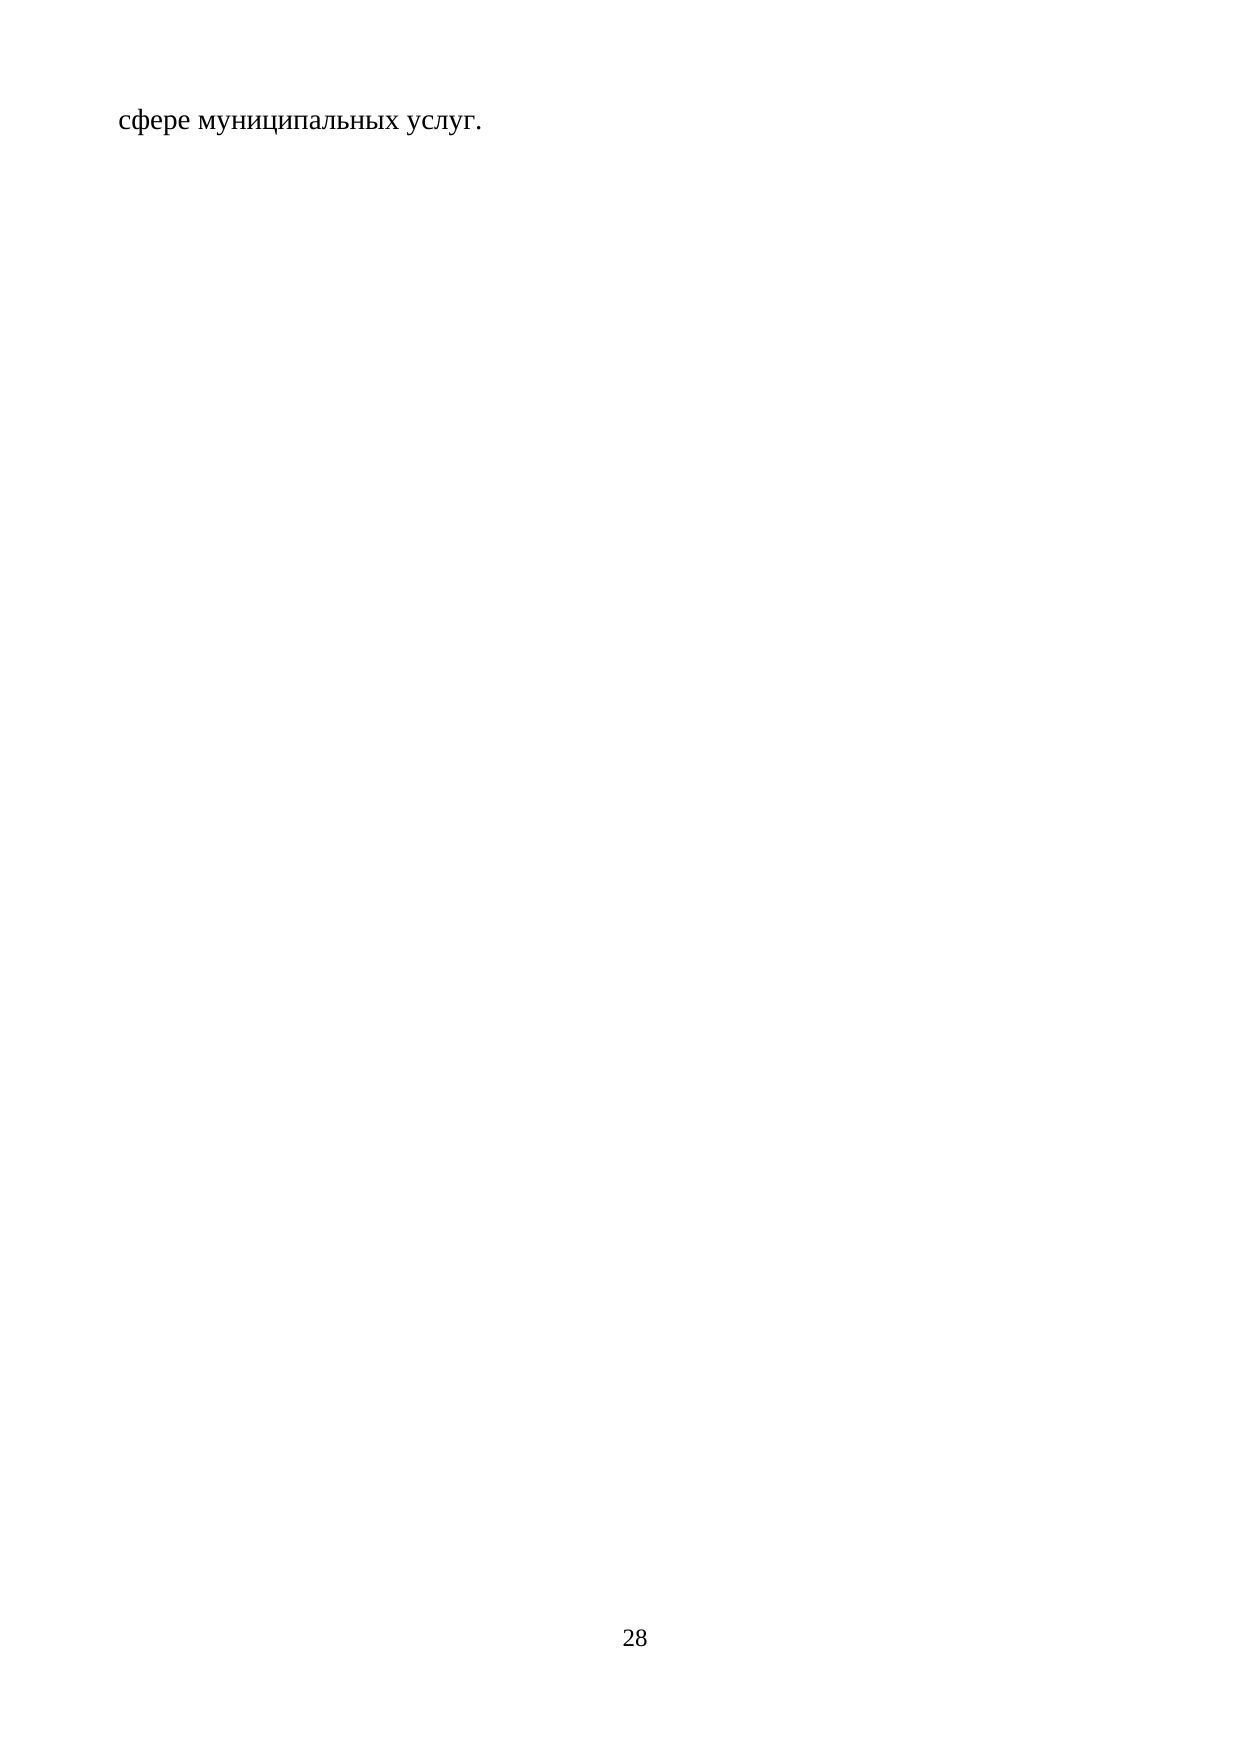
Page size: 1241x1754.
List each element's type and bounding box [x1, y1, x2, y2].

text [118, 102, 1152, 136]
